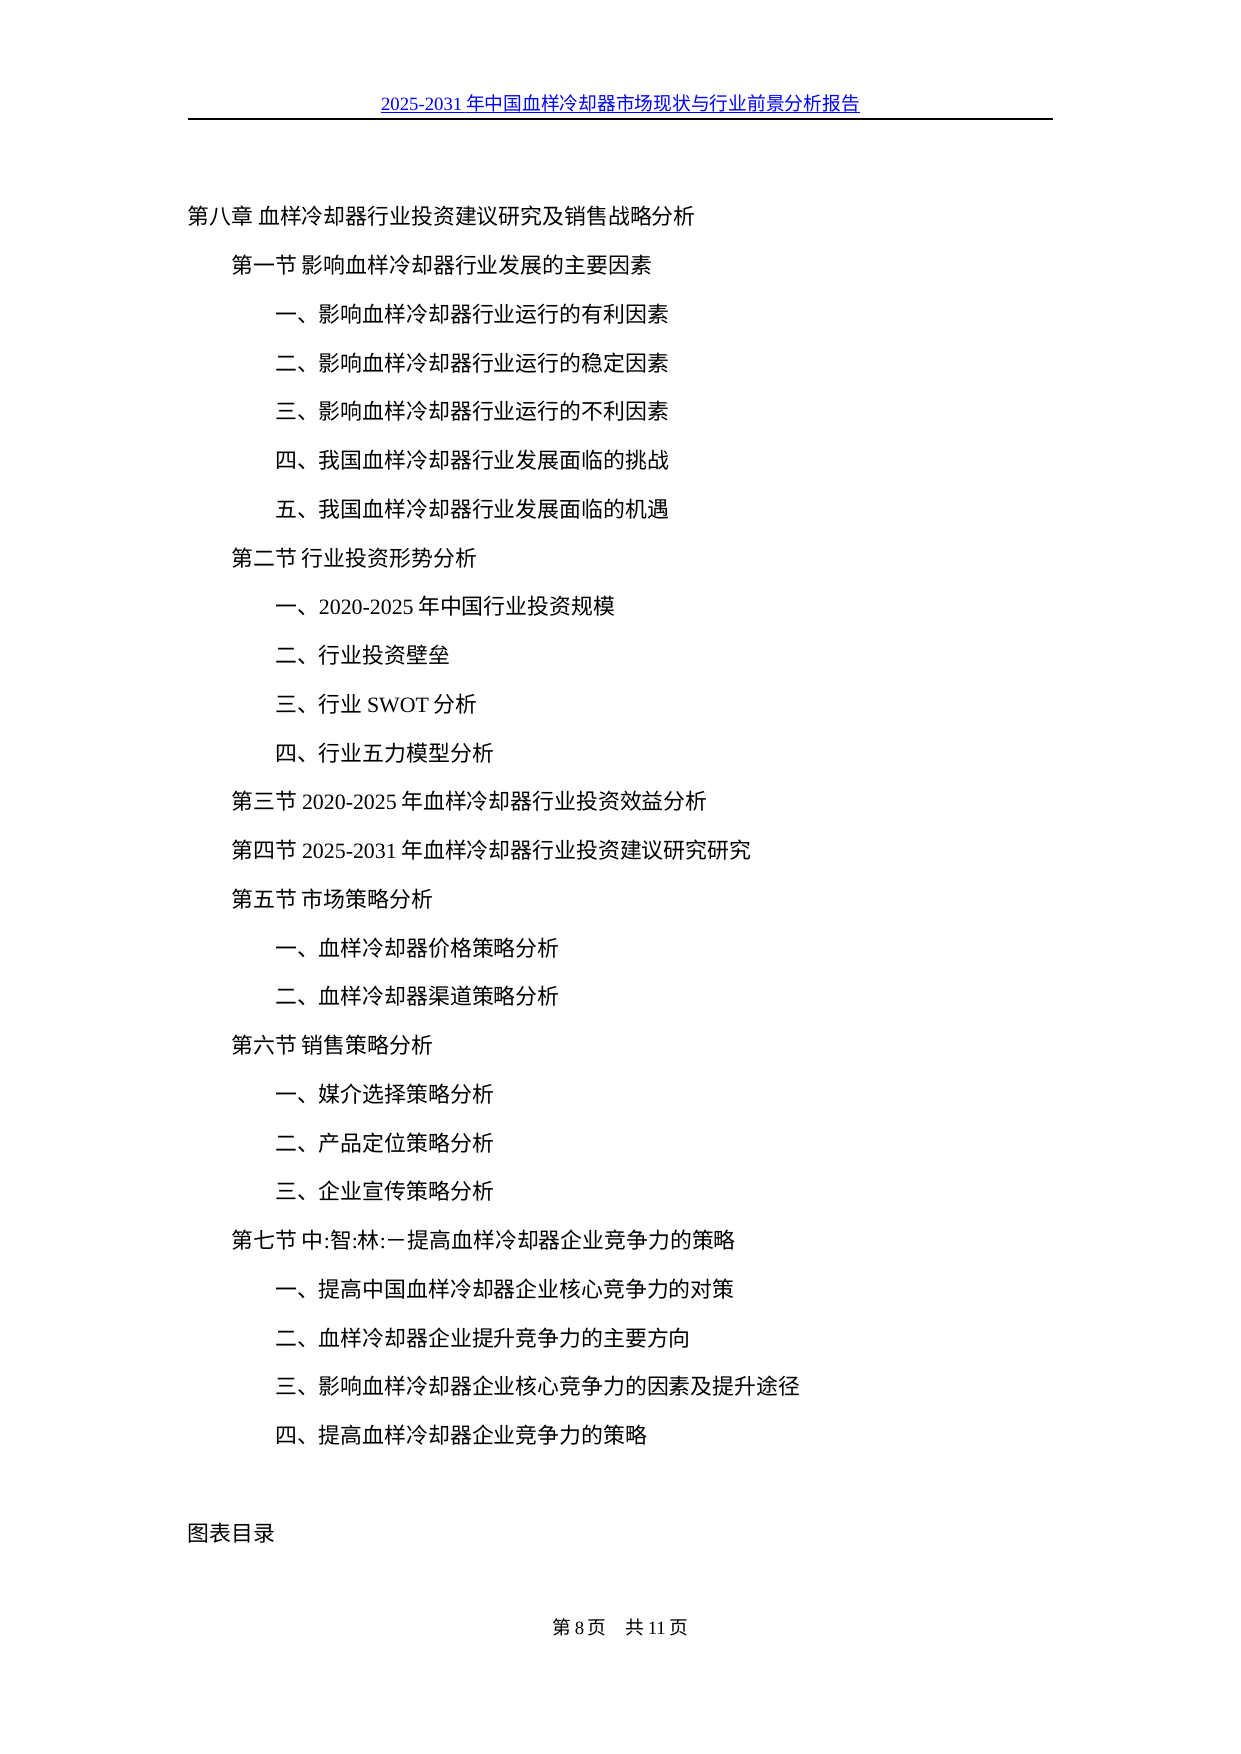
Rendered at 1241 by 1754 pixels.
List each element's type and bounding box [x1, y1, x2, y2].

text [187, 150, 1053, 1548]
